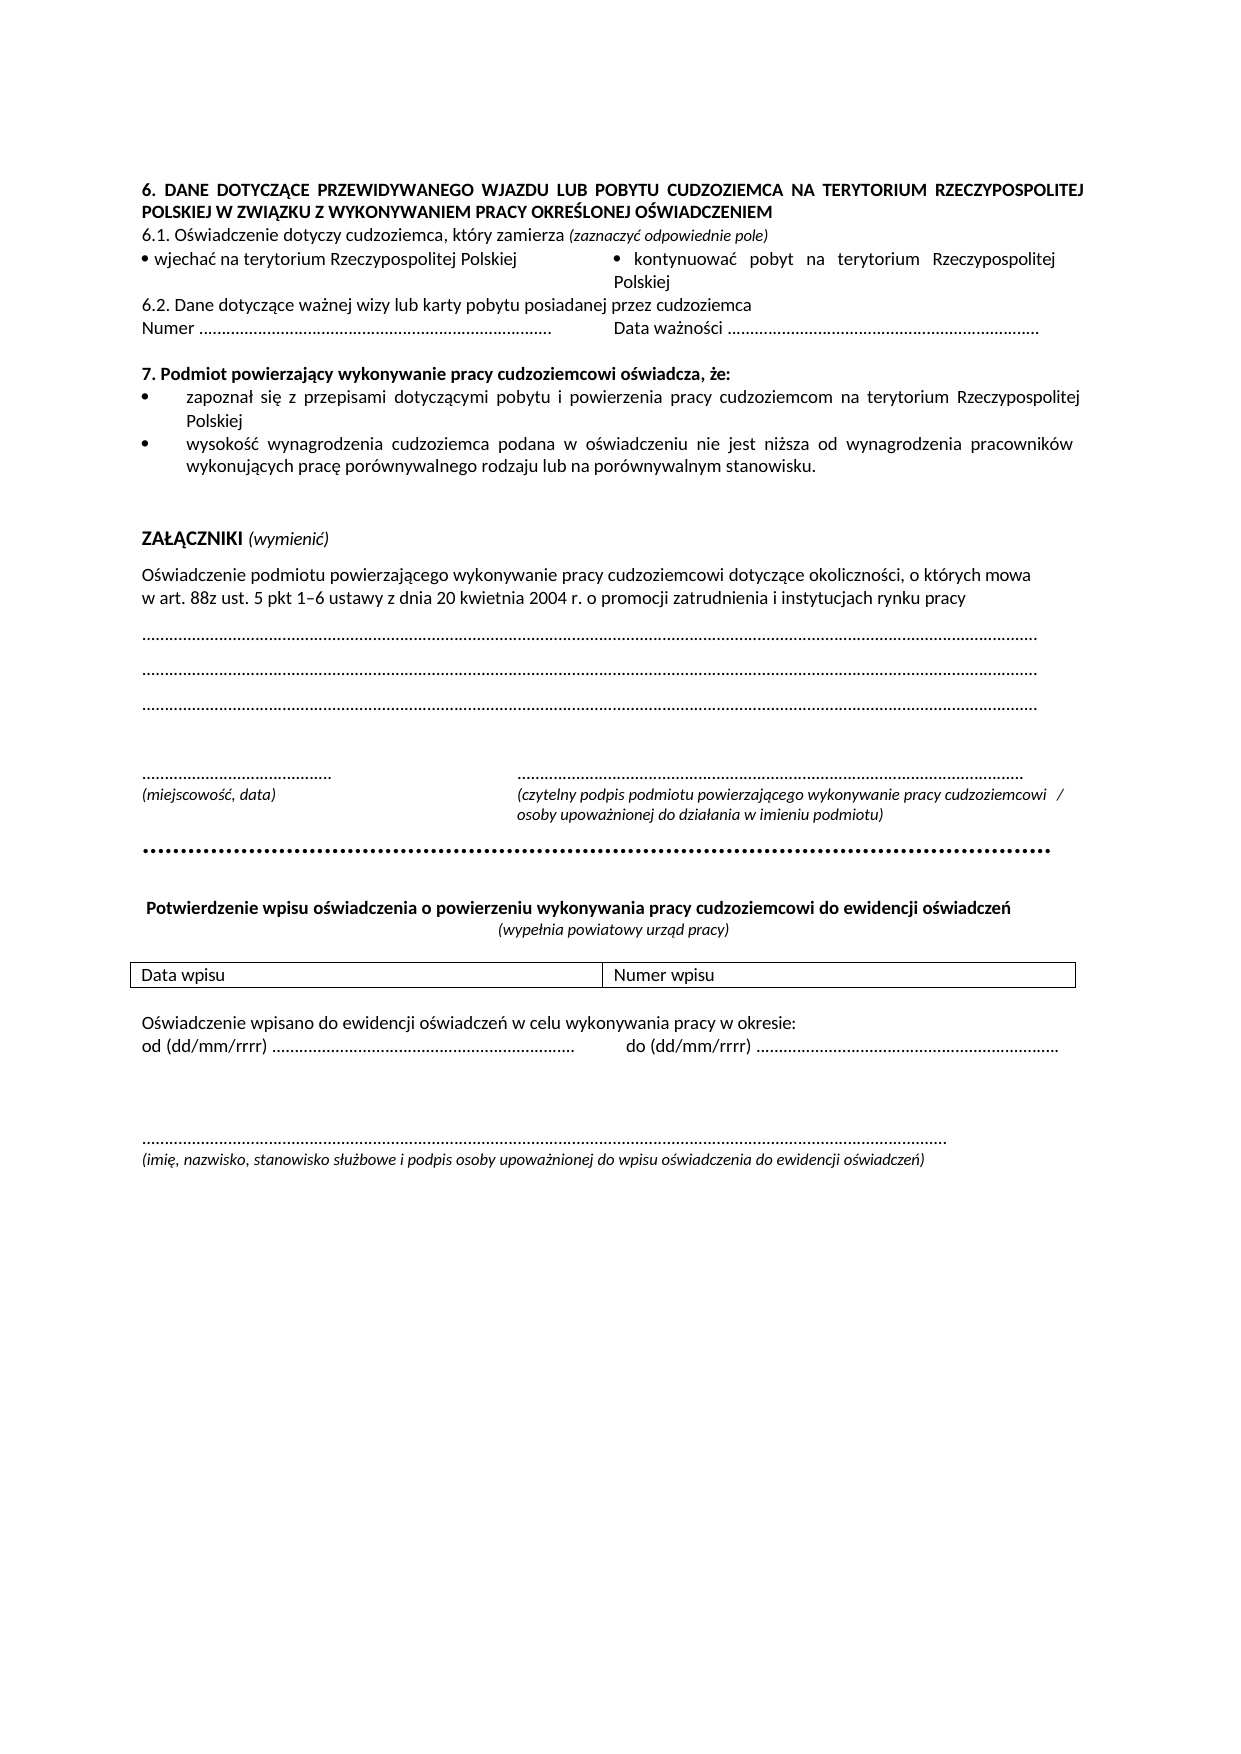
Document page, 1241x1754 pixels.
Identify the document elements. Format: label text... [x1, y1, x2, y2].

list Dane dotyczące ważnej wizy lub karty pobytu posiadanej przez cudzoziemca [142, 293, 1098, 316]
text  wjechać na terytorium Rzeczypospolitej Polskiej  kontynuować pobyt na terytorium Rzeczypospolitej [142, 246, 1098, 270]
subtitle Podmiot powierzający wykonywanie pracy cudzoziemcowi oświadcza, że: [142, 362, 1098, 385]
list zapoznał się z przepisami dotyczącymi pobytu i powierzenia pracy cudzoziemcom na terytorium Rzeczypospolitej [142, 385, 1098, 409]
text w art. 88z ust. 5 pkt 1–6 ustawy z dnia 20 kwietnia 2004 r. o promocji zatrudnienia i instytucjach rynku pracy [142, 586, 1098, 609]
text (miejscowość, data) (czytelny podpis podmiotu powierzającego wykonywanie pracy cudzoziemcowi / osoby upoważnionej do działania w imieniu podmiotu) [142, 784, 1065, 825]
text Oświadczenie podmiotu powierzającego wykonywanie pracy cudzoziemcowi dotyczące okoliczności, o których mowa [142, 563, 1098, 586]
text ........................................................................................................................ [142, 825, 1098, 860]
text ...................................................................................................................................................................................................... [142, 692, 1098, 715]
text (wypełnia powiatowy urząd pracy) [211, 919, 1017, 939]
text Polskiej [186, 409, 1098, 432]
text .................................................................................................................................................................................. [142, 1126, 1098, 1149]
text ZAŁĄCZNIKI (wymienić) [142, 526, 1098, 551]
list Oświadczenie dotyczy cudzoziemca, który zamierza (zaznaczyć odpowiednie pole) [142, 223, 1098, 246]
text (imię, nazwisko, stanowisko służbowe i podpis osoby upoważnionej do wpisu oświadczenia do ewidencji oświadczeń) [142, 1149, 1098, 1169]
text od (dd/mm/rrrr) ................................................................... do (dd/mm/rrrr) ................................................................... [142, 1034, 1098, 1057]
text Polskiej [614, 270, 1098, 293]
subtitle Potwierdzenie wpisu oświadczenia o powierzeniu wykonywania pracy cudzoziemcowi do ewidencji oświadczeń [146, 896, 1098, 919]
subtitle DANE DOTYCZĄCE PRZEWIDYWANEGO WJAZDU LUB POBYTU CUDZOZIEMCA NA TERYTORIUM RZECZYPOSPOLITEJ POLSKIEJ W ZWIĄZKU Z WYKONYWANIEM PRACY OKREŚLONEJ OŚWIADCZENIEM [142, 178, 1087, 223]
list wysokość wynagrodzenia cudzoziemca podana w oświadczeniu nie jest niższa od wynagrodzenia pracowników wykonujących pracę porównywalnego rodzaju lub na porównywalnym stanowisku. [142, 432, 1087, 477]
text Oświadczenie wpisano do ewidencji oświadczeń w celu wykonywania pracy w okresie: [142, 1011, 1098, 1034]
text Numer .............................................................................. Data ważności ..................................................................... [142, 316, 1098, 339]
text ...................................................................................................................................................................................................... [142, 657, 1098, 680]
text .......................................... ................................................................................................................ [142, 761, 1098, 784]
text ...................................................................................................................................................................................................... [142, 622, 1098, 644]
